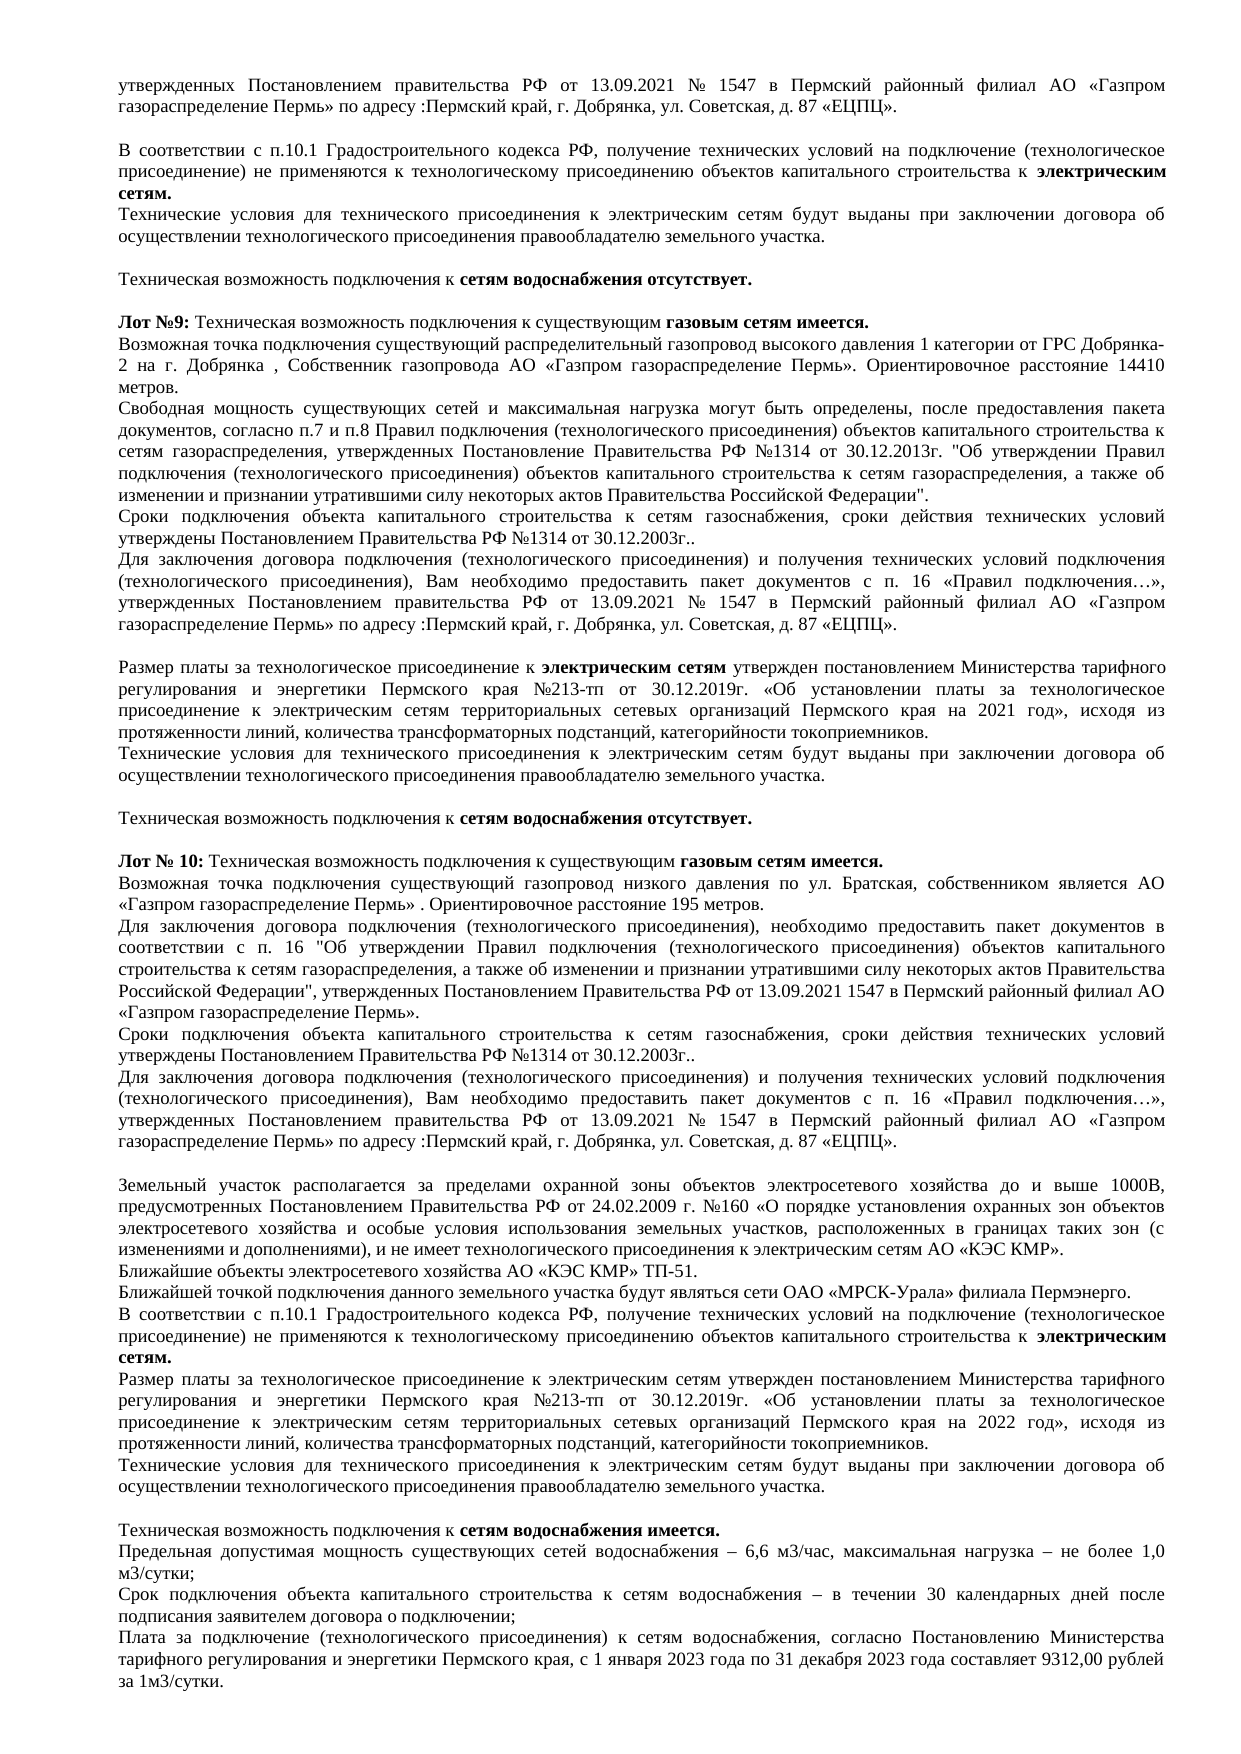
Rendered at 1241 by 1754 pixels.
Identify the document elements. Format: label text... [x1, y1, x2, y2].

text Размер платы за технологическое присоединение к электрическим сетям утвержден постановлением Министерства тарифного регулирования и энергетики Пермского края №213-тп от 30.12.2019г. «Об установлении платы за технологическое присоединение к электрическим сетям территориальных сетевых организаций Пермского края на 2022 год», исходя из протяженности линий, количества трансформаторных подстанций, категорийности токоприемников. [118, 1368, 1167, 1454]
text Размер платы за технологическое присоединение к электрическим сетям утвержден постановлением Министерства тарифного регулирования и энергетики Пермского края №213-тп от 30.12.2019г. «Об установлении платы за технологическое присоединение к электрическим сетям территориальных сетевых организаций Пермского края на 2021 год», исходя из протяженности линий, количества трансформаторных подстанций, категорийности токоприемников. [118, 656, 1167, 742]
text Техническая возможность подключения к сетям водоснабжения имеется. [118, 1518, 1167, 1540]
text Для заключения договора подключения (технологического присоединения), необходимо предоставить пакет документов в соответствии с п. 16 "Об утверждении Правил подключения (технологического присоединения) объектов капитального строительства к сетям газораспределения, а также об изменении и признании утратившими силу некоторых актов Правительства Российской Федерации", утвержденных Постановлением Правительства РФ от 13.09.2021 1547 в Пермский районный филиал АО «Газпром газораспределение Пермь». [118, 915, 1167, 1023]
text Лот №9: Техническая возможность подключения к существующим газовым сетям имеется. [118, 311, 1167, 333]
text Техническая возможность подключения к сетям водоснабжения отсутствует. [118, 268, 1167, 289]
text Возможная точка подключения существующий распределительный газопровод высокого давления 1 категории от ГРС Добрянка-2 на г. Добрянка , Собственник газопровода АО «Газпром газораспределение Пермь». Ориентировочное расстояние 14410 метров. [118, 333, 1167, 397]
text Техническая возможность подключения к сетям водоснабжения отсутствует. [118, 807, 1167, 828]
text Плата за подключение (технологического присоединения) к сетям водоснабжения, согласно Постановлению Министерства тарифного регулирования и энергетики Пермского края, с 1 января 2023 года по 31 декабря 2023 года составляет 9312,00 рублей за 1м3/сутки. [118, 1626, 1167, 1691]
text Лот № 10: Техническая возможность подключения к существующим газовым сетям имеется. [118, 850, 1167, 872]
text Ближайшей точкой подключения данного земельного участка будут являться сети ОАО «МРСК-Урала» филиала Пермэнерго. [118, 1281, 1167, 1303]
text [118, 74, 1167, 117]
text Предельная допустимая мощность существующих сетей водоснабжения – 6,6 м3/час, максимальная нагрузка – не более 1,0 м3/сутки; [118, 1540, 1167, 1583]
text Ближайшие объекты электросетевого хозяйства АО «КЭС КМР» ТП-51. [118, 1260, 1167, 1281]
text Возможная точка подключения существующий газопровод низкого давления по ул. Братская, собственником является АО «Газпром газораспределение Пермь» . Ориентировочное расстояние 195 метров. [118, 872, 1167, 915]
text Срок подключения объекта капитального строительства к сетям водоснабжения – в течении 30 календарных дней после подписания заявителем договора о подключении; [118, 1583, 1167, 1626]
text Земельный участок располагается за пределами охранной зоны объектов электросетевого хозяйства до и выше 1000В, предусмотренных Постановлением Правительства РФ от 24.02.2009 г. №160 «О порядке установления охранных зон объектов электросетевого хозяйства и особые условия использования земельных участков, расположенных в границах таких зон (с изменениями и дополнениями), и не имеет технологического присоединения к электрическим сетям АО «КЭС КМР». [118, 1173, 1167, 1260]
